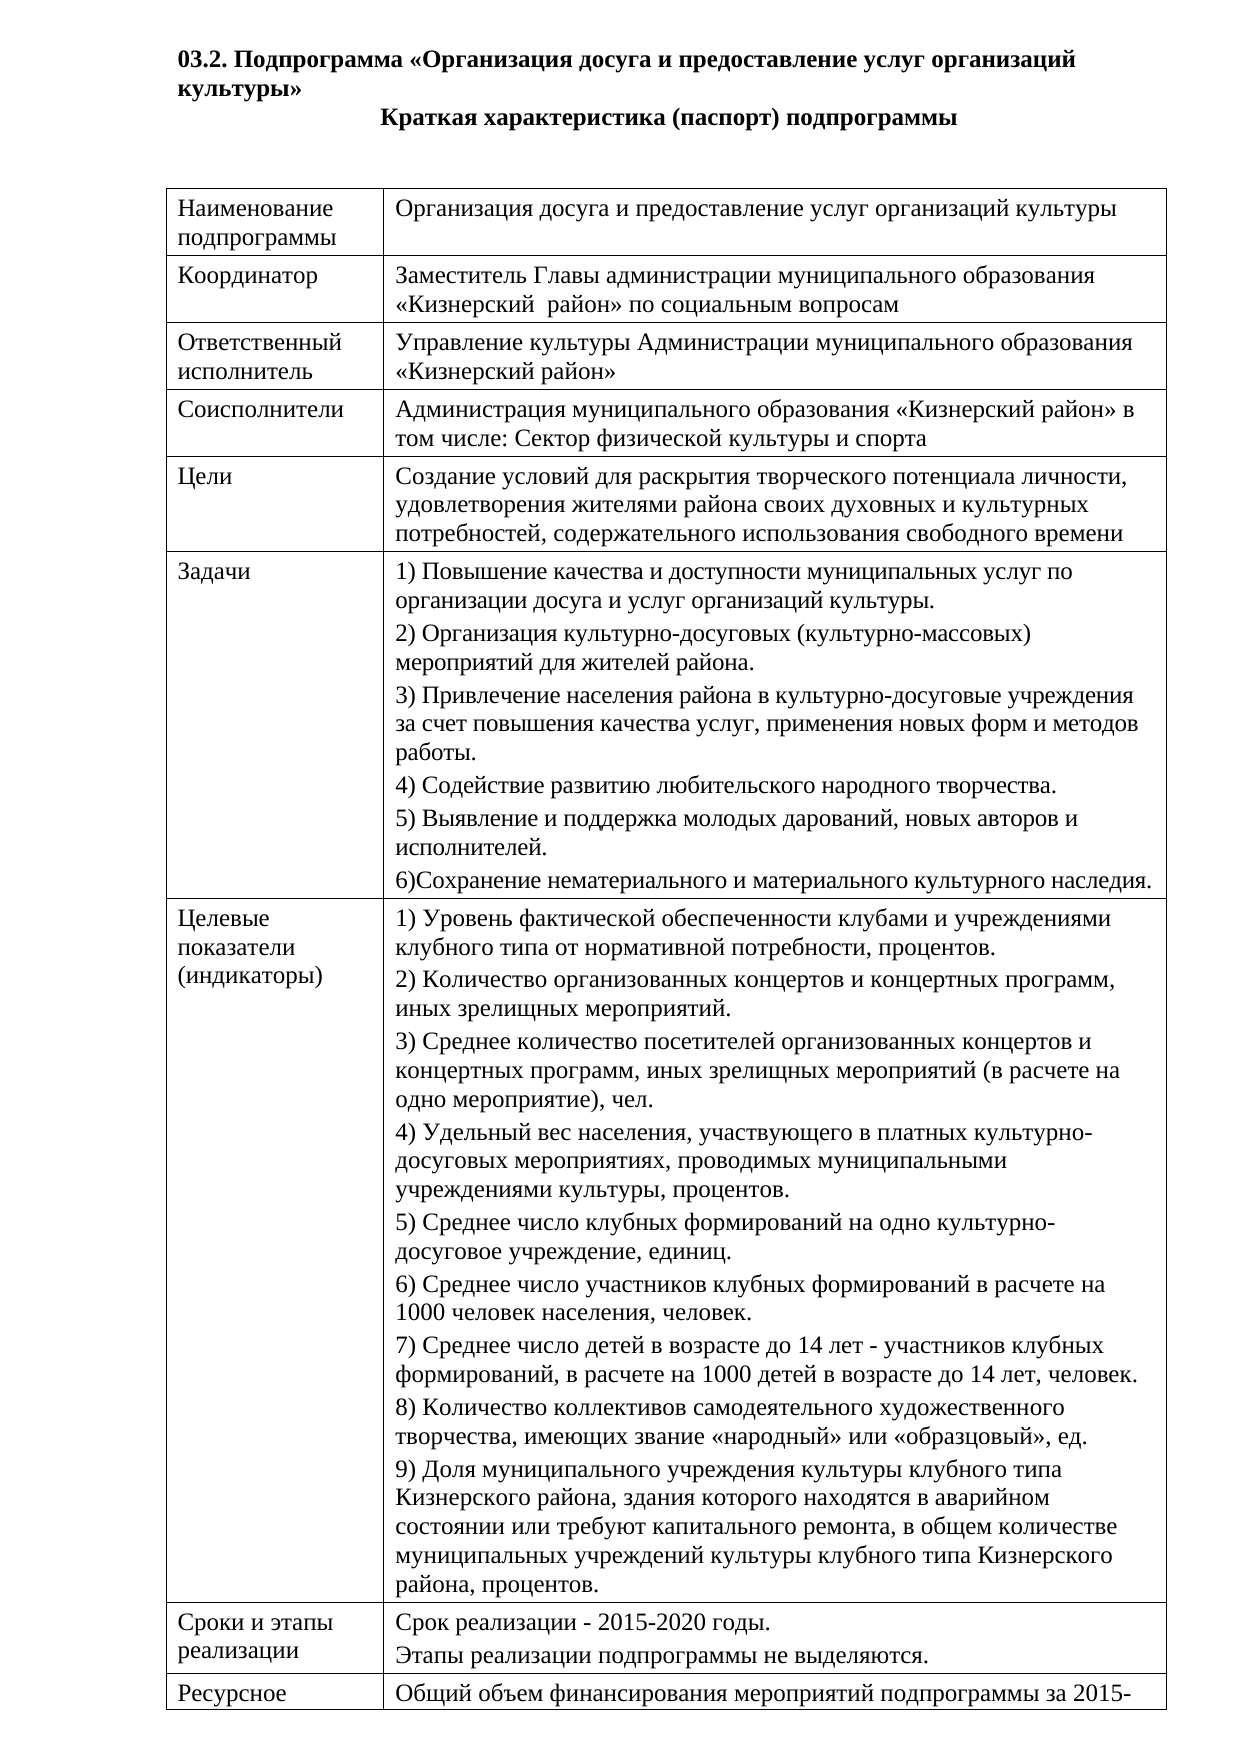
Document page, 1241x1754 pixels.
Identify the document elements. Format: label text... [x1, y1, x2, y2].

table_cell Заместитель Главы администрации муниципального образования «Кизнерский район» по социальным вопросам [384, 256, 1166, 322]
table_cell Создание условий для раскрытия творческого потенциала личности, удовлетворения жителями района своих духовных и культурных потребностей, содержательного использования свободного времени [384, 457, 1166, 551]
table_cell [167, 1674, 383, 1708]
table_cell Целевые показатели (индикаторы) [167, 899, 383, 1602]
table_header Наименование подпрограммы [167, 189, 383, 255]
table_cell Управление культуры Администрации муниципального образования «Кизнерский район» [384, 323, 1166, 389]
table_cell 1) Повышение качества и доступности муниципальных услуг по организации досуга и услуг организаций культуры. 2) Организация культурно-досуговых (культурно-массовых) мероприятий для жителей района. 3) Привлечение населения района в культурно-досуговые учреждения за счет повышения качества услуг, применения новых форм и методов работы. 4) Содействие развитию любительского народного творчества. 5) Выявление и поддержка молодых дарований, новых авторов и исполнителей. 6)Сохранение нематериального и материального культурного наследия. [384, 552, 1166, 898]
table_cell Сроки и этапы реализации [167, 1603, 383, 1673]
table_cell Ответственный исполнитель [167, 323, 383, 389]
table_cell Соисполнители [167, 390, 383, 456]
table_cell Задачи [167, 552, 383, 898]
table_cell Координатор [167, 256, 383, 322]
table_cell 1) Уровень фактической обеспеченности клубами и учреждениями клубного типа от нормативной потребности, процентов. 2) Количество организованных концертов и концертных программ, иных зрелищных мероприятий. 3) Среднее количество посетителей организованных концертов и концертных программ, иных зрелищных мероприятий (в расчете на одно мероприятие), чел. 4) Удельный вес населения, участвующего в платных культурно-досуговых мероприятиях, проводимых муниципальными учреждениями культуры, процентов. 5) Среднее число клубных формирований на одно культурно-досуговое учреждение, единиц. 6) Среднее число участников клубных формирований в расчете на 1000 человек населения, человек. 7) Среднее число детей в возрасте до 14 лет - участников клубных формирований, в расчете на 1000 детей в возрасте до 14 лет, человек. 8) Количество коллективов самодеятельного художественного творчества, имеющих звание «народный» или «образцовый», ед. 9) Доля муниципального учреждения культуры клубного типа Кизнерского района, здания которого находятся в аварийном состоянии или требуют капитального ремонта, в общем количестве муниципальных учреждений культуры клубного типа Кизнерского района, процентов. [384, 899, 1166, 1602]
table_header Организация досуга и предоставление услуг организаций культуры [384, 189, 1166, 255]
text Краткая характеристика (паспорт) подпрограммы [177, 102, 1161, 131]
table_cell Срок реализации - 2015-2020 годы. Этапы реализации подпрограммы не выделяются. [384, 1603, 1166, 1673]
table_cell Цели [167, 457, 383, 551]
table_cell Администрация муниципального образования «Кизнерский район» в том числе: Сектор физической культуры и спорта [384, 390, 1166, 456]
text 03.2. Подпрограмма «Организация досуга и предоставление услуг организаций культуры» [177, 44, 1152, 102]
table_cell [384, 1674, 1166, 1708]
